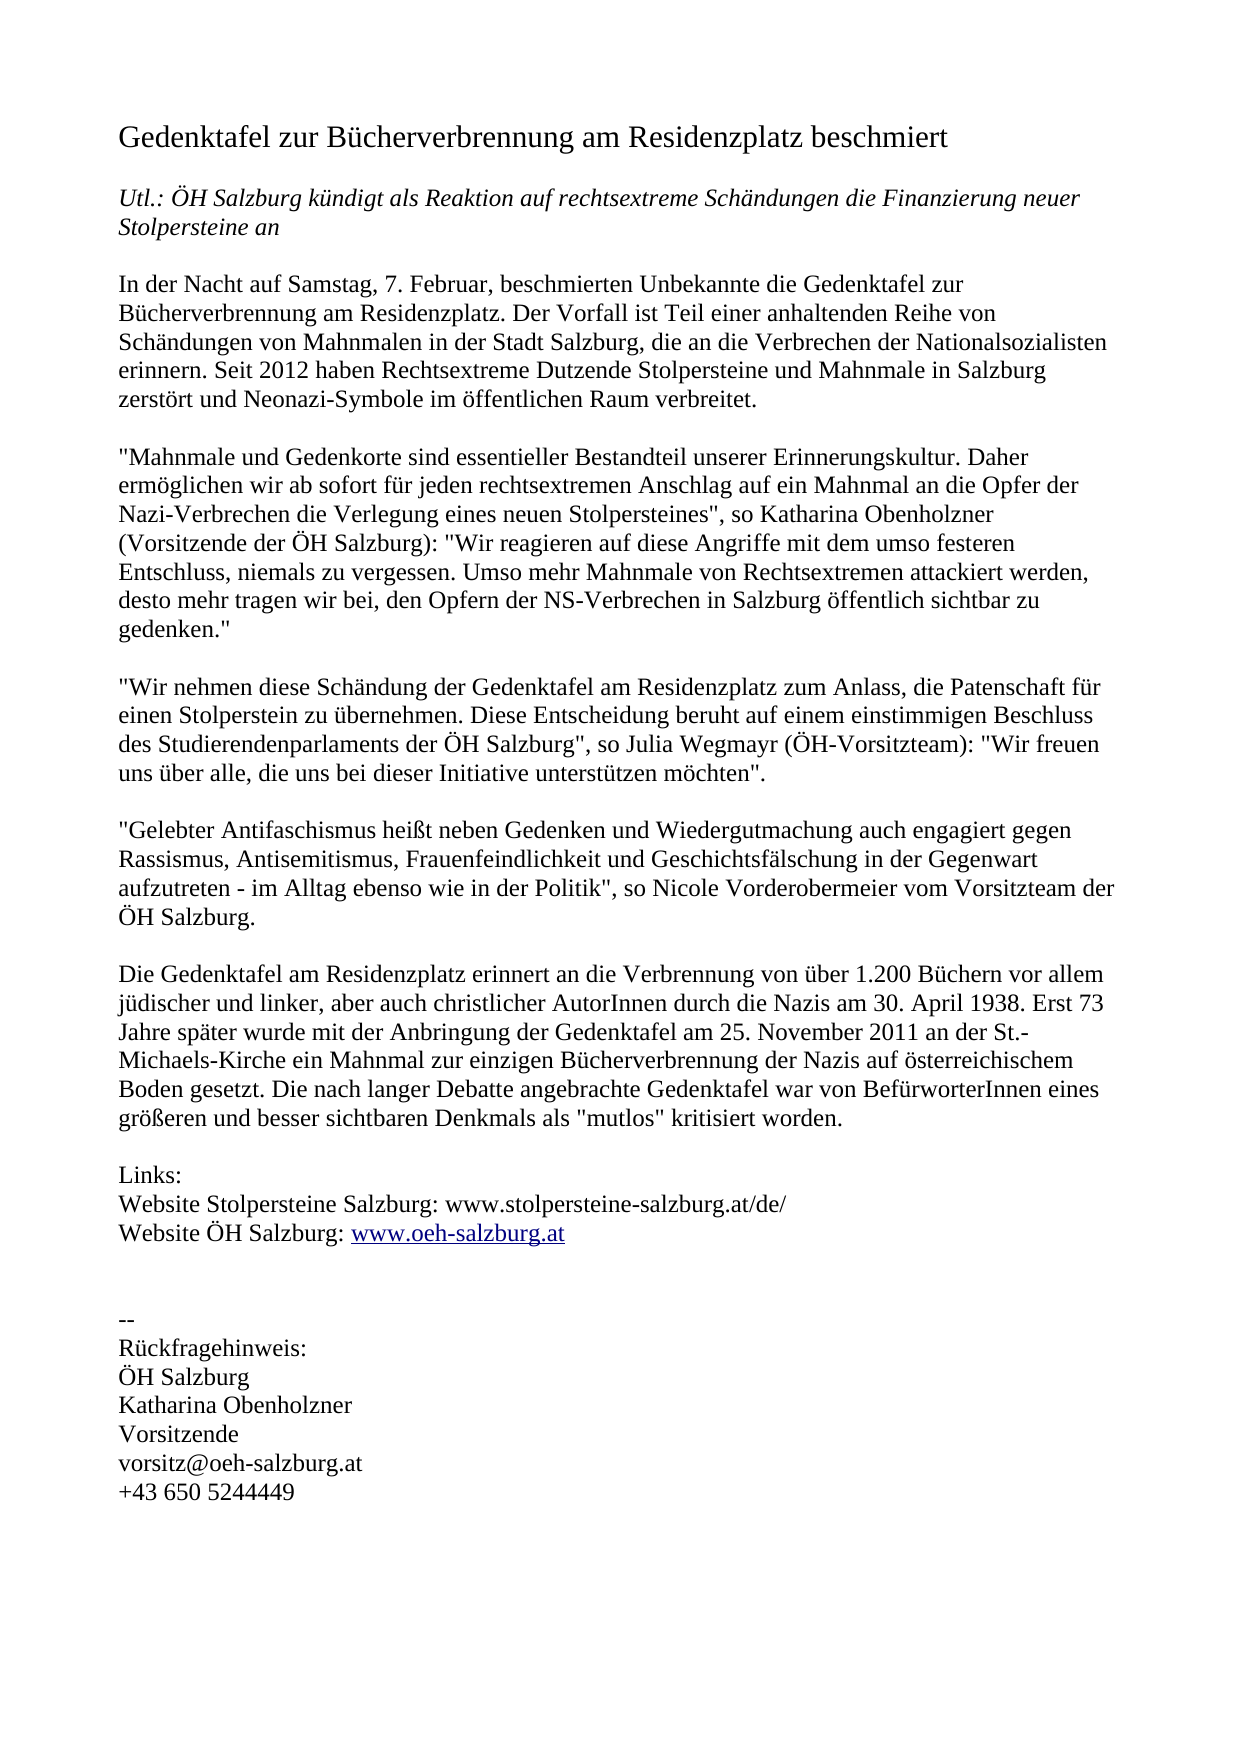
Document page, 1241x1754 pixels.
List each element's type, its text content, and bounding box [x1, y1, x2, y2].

text Vorsitzende [118, 1419, 1122, 1448]
text ÖH Salzburg [118, 1362, 1122, 1390]
text vorsitz@oeh-salzburg.at [118, 1448, 1122, 1477]
text "Mahnmale und Gedenkorte sind essentieller Bestandteil unserer Erinnerungskultur. Daher ermöglichen wir ab sofort für jeden rechtsextremen Anschlag auf ein Mahnmal an die Opfer der Nazi-Verbrechen die Verlegung eines neuen Stolpersteines", so Katharina Obenholzner (Vorsitzende der ÖH Salzburg): "Wir reagieren auf diese Angriffe mit dem umso festeren Entschluss, niemals zu vergessen. Umso mehr Mahnmale von Rechtsextremen attackiert werden, desto mehr tragen wir bei, den Opfern der NS-Verbrechen in Salzburg öffentlich sichtbar zu gedenken." [118, 442, 1122, 643]
text "Wir nehmen diese Schändung der Gedenktafel am Residenzplatz zum Anlass, die Patenschaft für einen Stolperstein zu übernehmen. Diese Entscheidung beruht auf einem einstimmigen Beschluss des Studierendenparlaments der ÖH Salzburg", so Julia Wegmayr (ÖH-Vorsitzteam): "Wir freuen uns über alle, die uns bei dieser Initiative unterstützen möchten". [118, 672, 1122, 787]
text Rückfragehinweis: [118, 1333, 1122, 1362]
text Gedenktafel zur Bücherverbrennung am Residenzplatz beschmiert [118, 118, 1122, 154]
text +43 650 5244449 [118, 1477, 1122, 1505]
text Links: [118, 1160, 1122, 1189]
text -- [118, 1304, 1122, 1333]
text "Gelebter Antifaschismus heißt neben Gedenken und Wiedergutmachung auch engagiert gegen Rassismus, Antisemitismus, Frauenfeindlichkeit und Geschichtsfälschung in der Gegenwart aufzutreten - im Alltag ebenso wie in der Politik", so Nicole Vorderobermeier vom Vorsitzteam der ÖH Salzburg. [118, 815, 1122, 930]
text Utl.: ÖH Salzburg kündigt als Reaktion auf rechtsextreme Schändungen die Finanzierung neuer Stolpersteine an [118, 183, 1122, 240]
text Website Stolpersteine Salzburg: www.stolpersteine-salzburg.at/de/ [118, 1189, 1122, 1218]
text In der Nacht auf Samstag, 7. Februar, beschmierten Unbekannte die Gedenktafel zur Bücherverbrennung am Residenzplatz. Der Vorfall ist Teil einer anhaltenden Reihe von Schändungen von Mahnmalen in der Stadt Salzburg, die an die Verbrechen der Nationalsozialisten erinnern. Seit 2012 haben Rechtsextreme Dutzende Stolpersteine und Mahnmale in Salzburg zerstört und Neonazi-Symbole im öffentlichen Raum verbreitet. [118, 269, 1122, 413]
text Website ÖH Salzburg: www.oeh-salzburg.at [118, 1218, 1122, 1247]
text Die Gedenktafel am Residenzplatz erinnert an die Verbrennung von über 1.200 Büchern vor allem jüdischer und linker, aber auch christlicher AutorInnen durch die Nazis am 30. April 1938. Erst 73 Jahre später wurde mit der Anbringung der Gedenktafel am 25. November 2011 an der St.-Michaels-Kirche ein Mahnmal zur einzigen Bücherverbrennung der Nazis auf österreichischem Boden gesetzt. Die nach langer Debatte angebrachte Gedenktafel war von BefürworterInnen eines größeren und besser sichtbaren Denkmals als "mutlos" kritisiert worden. [118, 959, 1122, 1132]
text Katharina Obenholzner [118, 1390, 1122, 1419]
